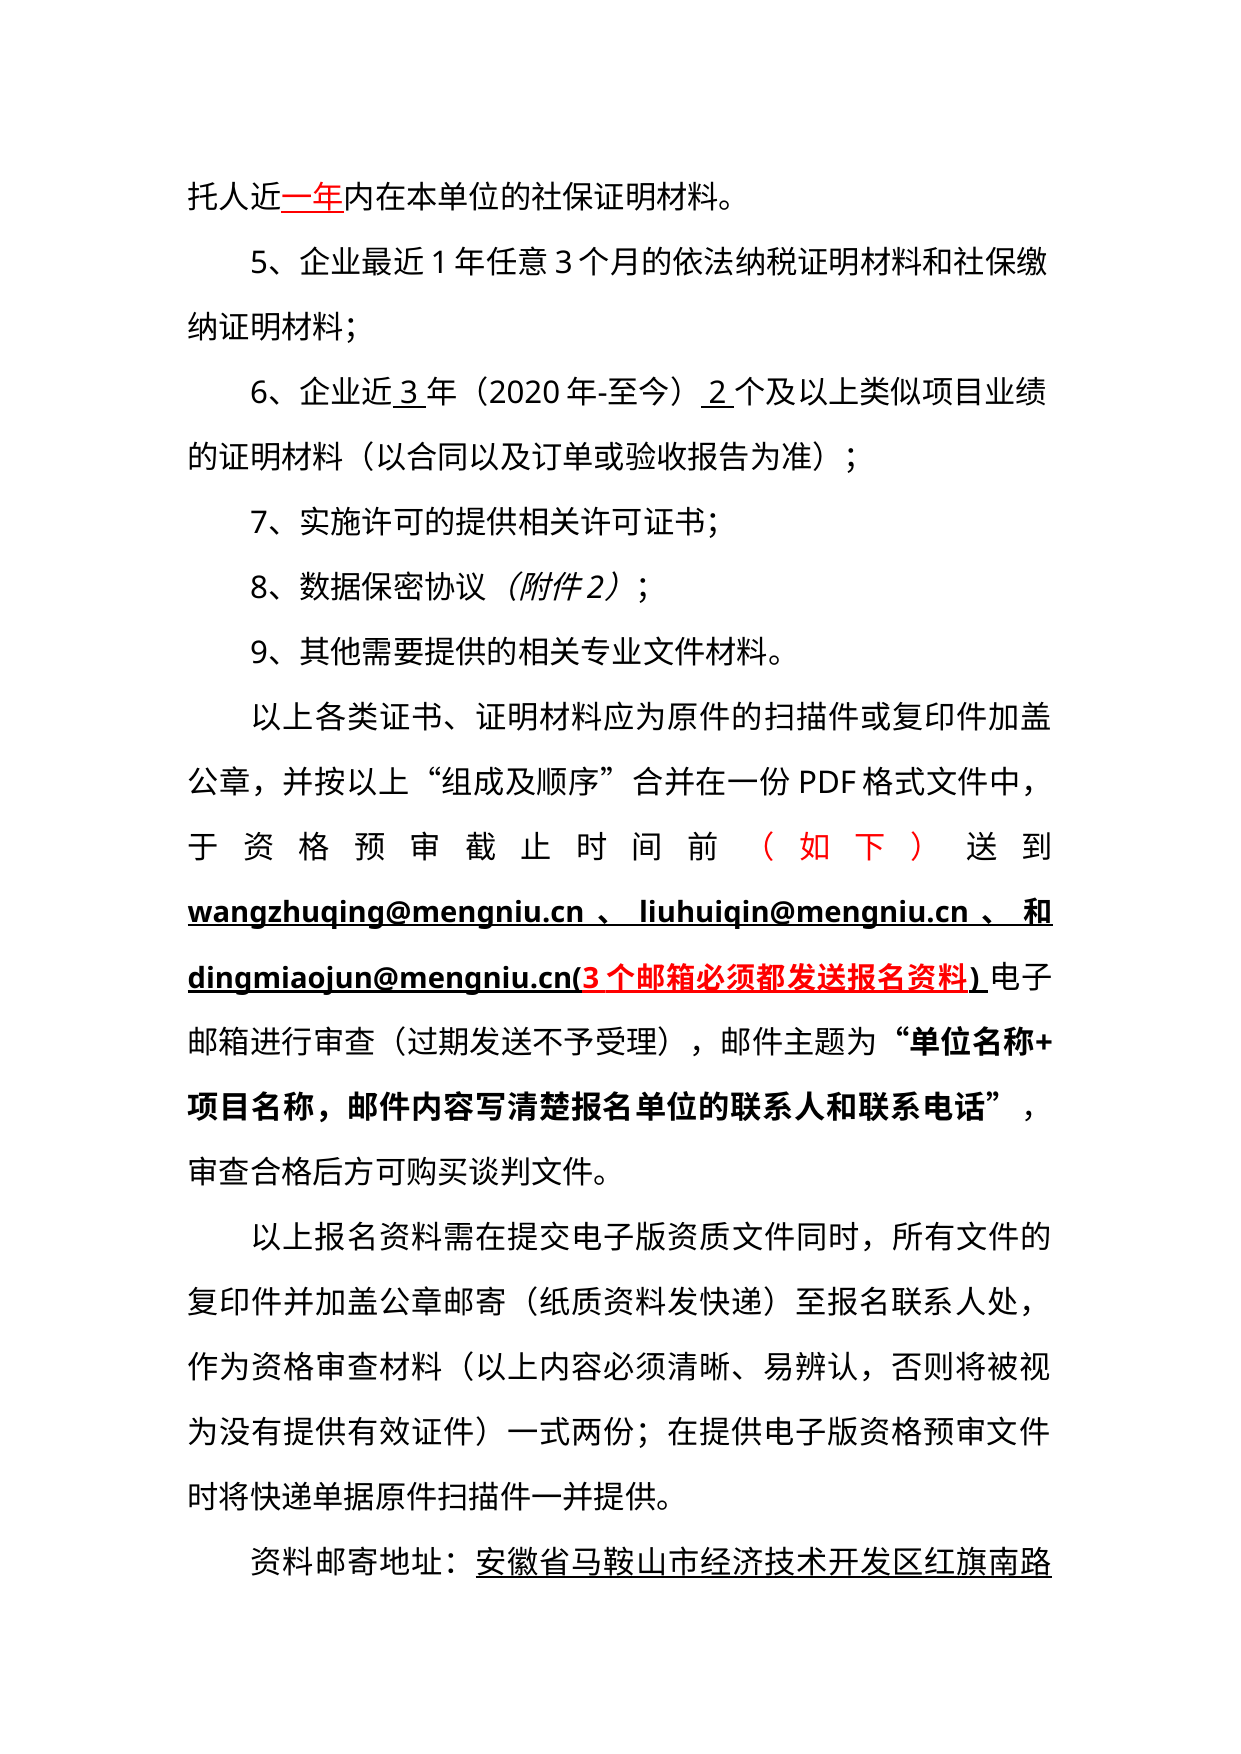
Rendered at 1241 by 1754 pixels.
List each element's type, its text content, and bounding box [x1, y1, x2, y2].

text 以上各类证书、证明材料应为原件的扫描件或复印件加盖公章，并按以上“组成及顺序”合并在一份PDF格式文件中，于资格预审截止时间前（如下）送到 wangzhuqing@mengniu.cn、liuhuiqin@mengniu.cn、和dingmiaojun@mengniu.cn(3个邮箱必须都发送报名资料) 电子邮箱进行审查（过期发送不予受理），邮件主题为“单位名称+项目名称，邮件内容写清楚报名单位的联系人和联系电话”，审查合格后方可购买谈判文件。 [187, 682, 1053, 924]
text 以上报名资料需在提交电子版资质文件同时，所有文件的复印件并加盖公章邮寄（纸质资料发快递）至报名联系人处，作为资格审查材料（以上内容必须清晰、易辨认，否则将被视为没有提供有效证件）一式两份；在提供电子版资格预审文件时将快递单据原件扫描件一并提供。 [187, 1202, 1053, 1527]
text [187, 162, 1053, 227]
text 以上各类证书、证明材料应为原件的扫描件或复印件加盖公章，并按以上“组成及顺序”合并在一份PDF格式文件中，于资格预审截止时间前（如下）送到 wangzhuqing@mengniu.cn、liuhuiqin@mengniu.cn、和dingmiaojun@mengniu.cn(3个邮箱必须都发送报名资料) 电子邮箱进行审查（过期发送不予受理），邮件主题为“单位名称+项目名称，邮件内容写清楚报名单位的联系人和联系电话”，审查合格后方可购买谈判文件。 [187, 925, 1053, 1202]
text 6、企业近 3 年（2020年-至今） 2 个及以上类似项目业绩的证明材料（以合同以及订单或验收报告为准）； [187, 357, 1053, 487]
text 8、数据保密协议（附件2）； [187, 552, 1053, 617]
text 9、其他需要提供的相关专业文件材料。 [187, 617, 1053, 682]
text 7、实施许可的提供相关许可证书； [187, 487, 1053, 552]
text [187, 1527, 1053, 1592]
text 5、企业最近1年任意3个月的依法纳税证明材料和社保缴纳证明材料； [187, 227, 1053, 357]
